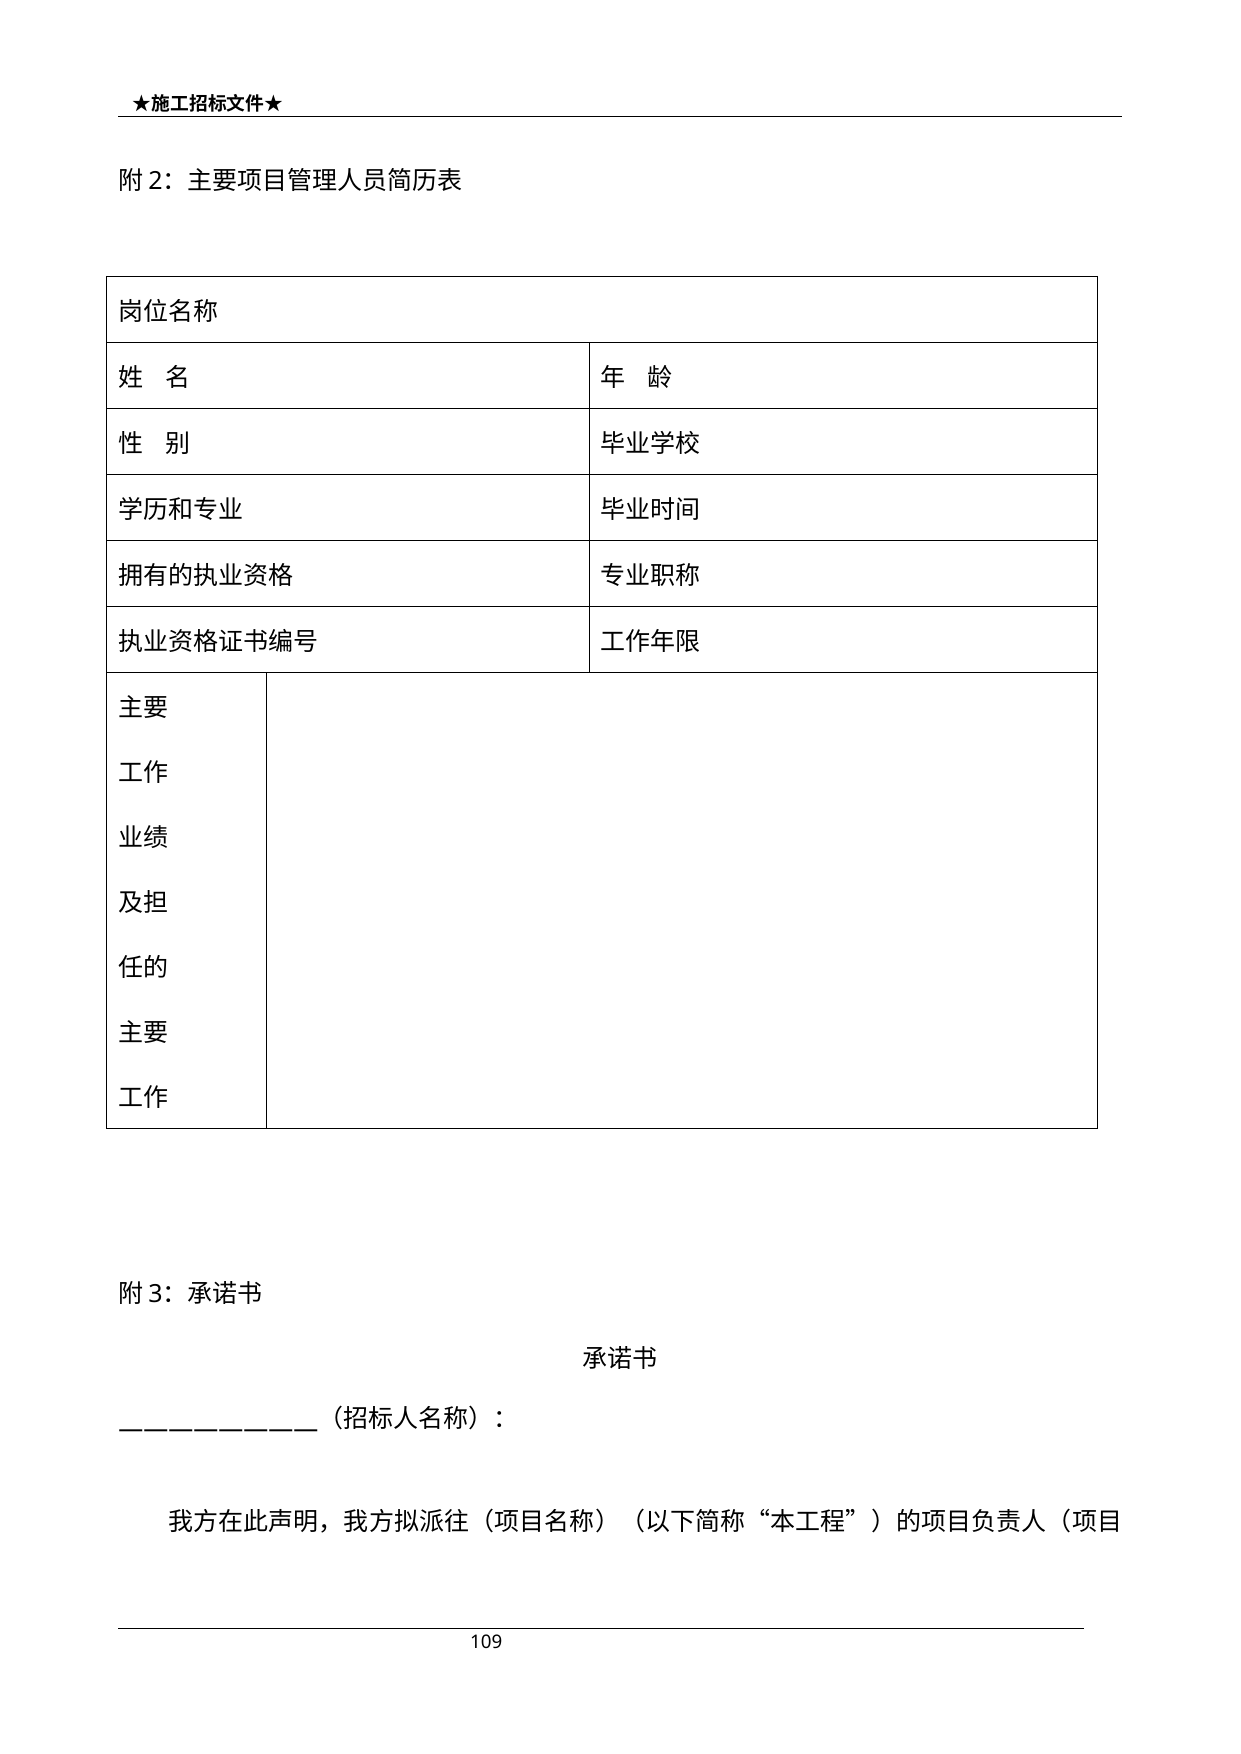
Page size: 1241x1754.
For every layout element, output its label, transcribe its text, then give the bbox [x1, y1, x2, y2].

table_cell 工作年限 [590, 607, 1097, 672]
table_cell 毕业学校 [590, 409, 1097, 474]
text 承诺书 [118, 1324, 1122, 1389]
text 附3：承诺书 [118, 1259, 1122, 1324]
table_cell 学历和专业 [107, 475, 589, 540]
text 附2：主要项目管理人员简历表 [118, 146, 1122, 211]
table_header 岗位名称 [107, 277, 1097, 342]
table_cell 性 别 [107, 409, 589, 474]
table_cell 执业资格证书编号 [107, 607, 589, 672]
table_cell 毕业时间 [590, 475, 1097, 540]
table_cell 主要 工作 业绩 及担 任的 主要 工作 [107, 673, 266, 1128]
table_cell 姓 名 [107, 343, 589, 408]
text ————————（招标人名称）： [118, 1389, 1122, 1454]
table_cell 专业职称 [590, 541, 1097, 606]
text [118, 1487, 1122, 1552]
table_cell 年 龄 [590, 343, 1097, 408]
table_cell 拥有的执业资格 [107, 541, 589, 606]
table_cell [267, 673, 1097, 1128]
